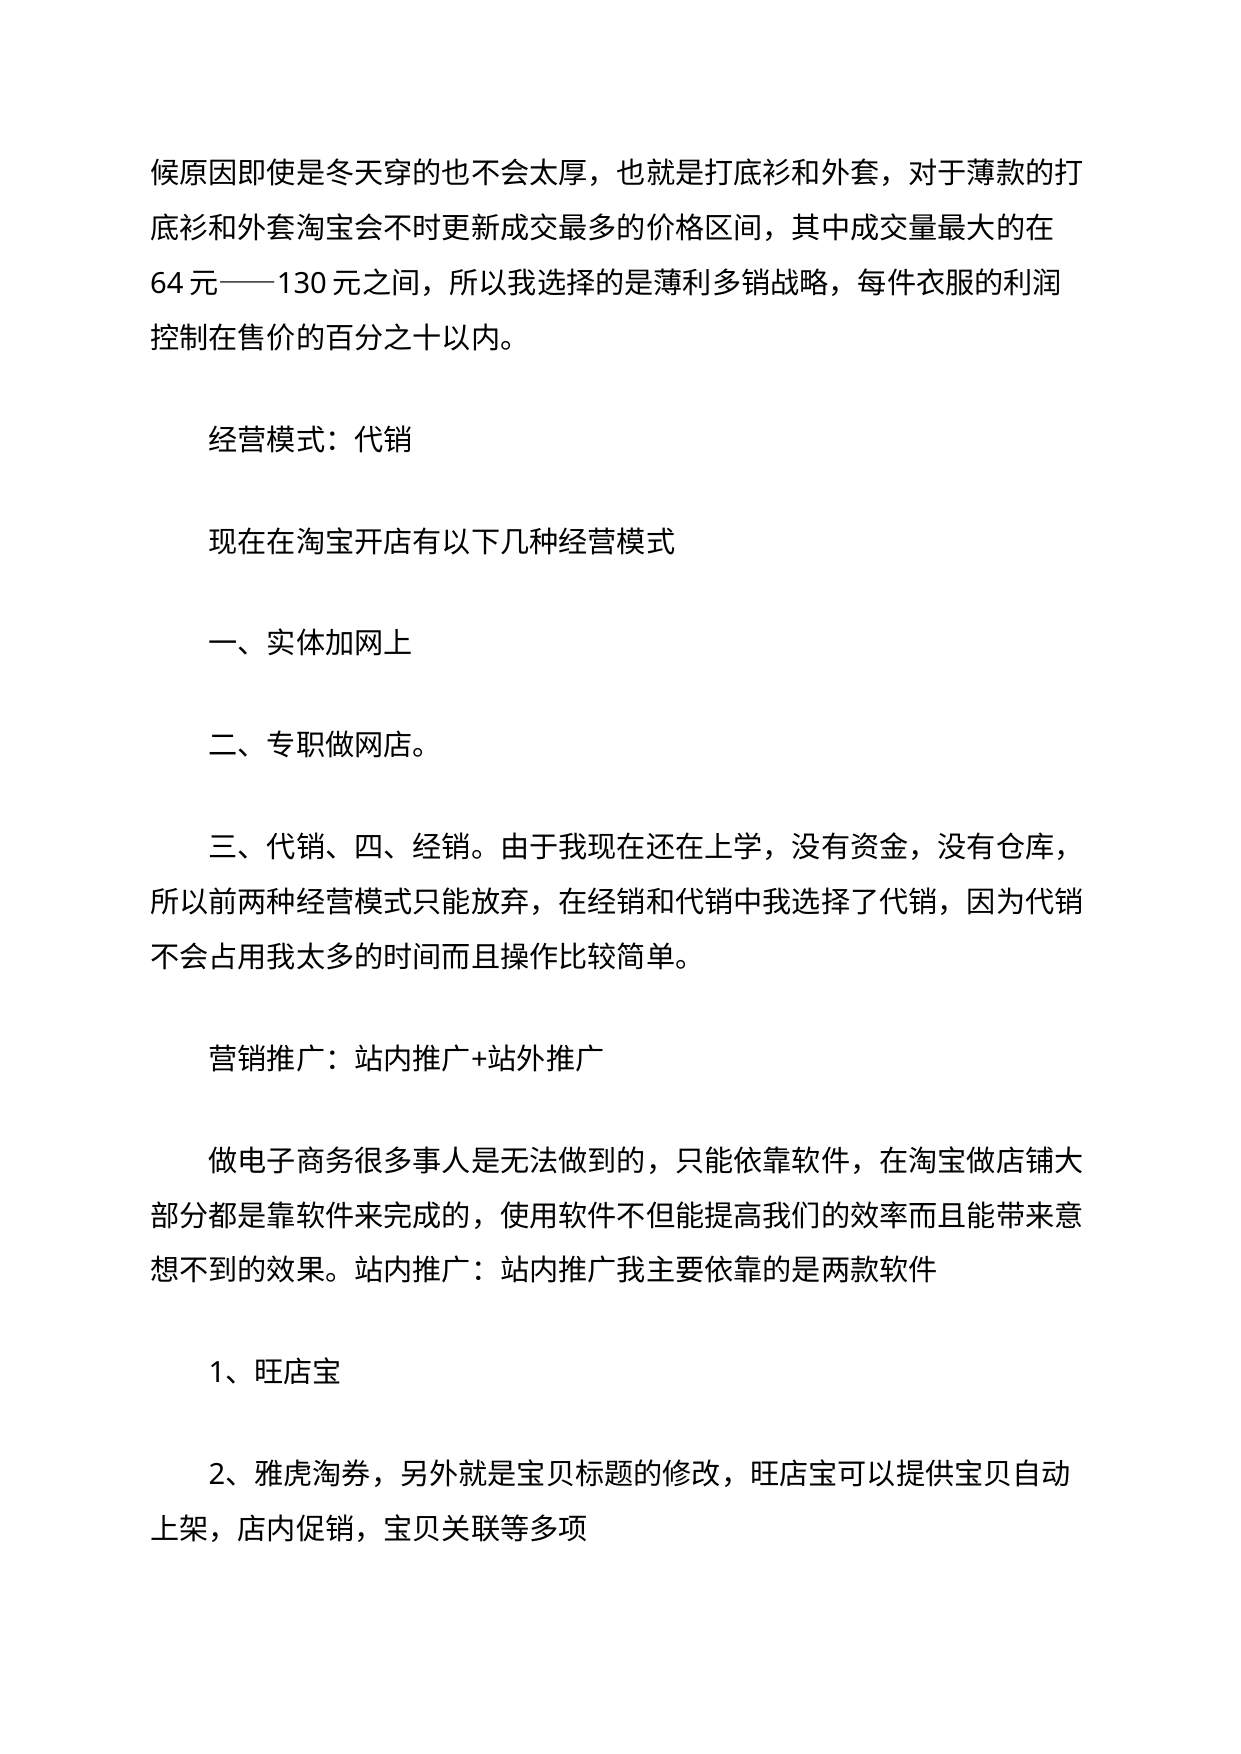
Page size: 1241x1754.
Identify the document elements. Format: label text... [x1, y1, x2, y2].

text 经营模式：代销 [150, 417, 1090, 459]
text 做电子商务很多事人是无法做到的，只能依靠软件，在淘宝做店铺大部分都是靠软件来完成的，使用软件不但能提高我们的效率而且能带来意想不到的效果。站内推广：站内推广我主要依靠的是两款软件 [150, 1137, 1090, 1289]
text 二、专职做网店。 [150, 722, 1090, 764]
text 2、雅虎淘券，另外就是宝贝标题的修改，旺店宝可以提供宝贝自动上架，店内促销，宝贝关联等多项 [150, 1451, 1090, 1548]
text 1、旺店宝 [150, 1349, 1090, 1391]
text 三、代销、四、经销。由于我现在还在上学，没有资金，没有仓库，所以前两种经营模式只能放弃，在经销和代销中我选择了代销，因为代销不会占用我太多的时间而且操作比较简单。 [150, 824, 1090, 976]
text 现在在淘宝开店有以下几种经营模式 [150, 518, 1090, 561]
text 一、实体加网上 [150, 620, 1090, 662]
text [150, 150, 1090, 357]
text 营销推广：站内推广+站外推广 [150, 1035, 1090, 1078]
